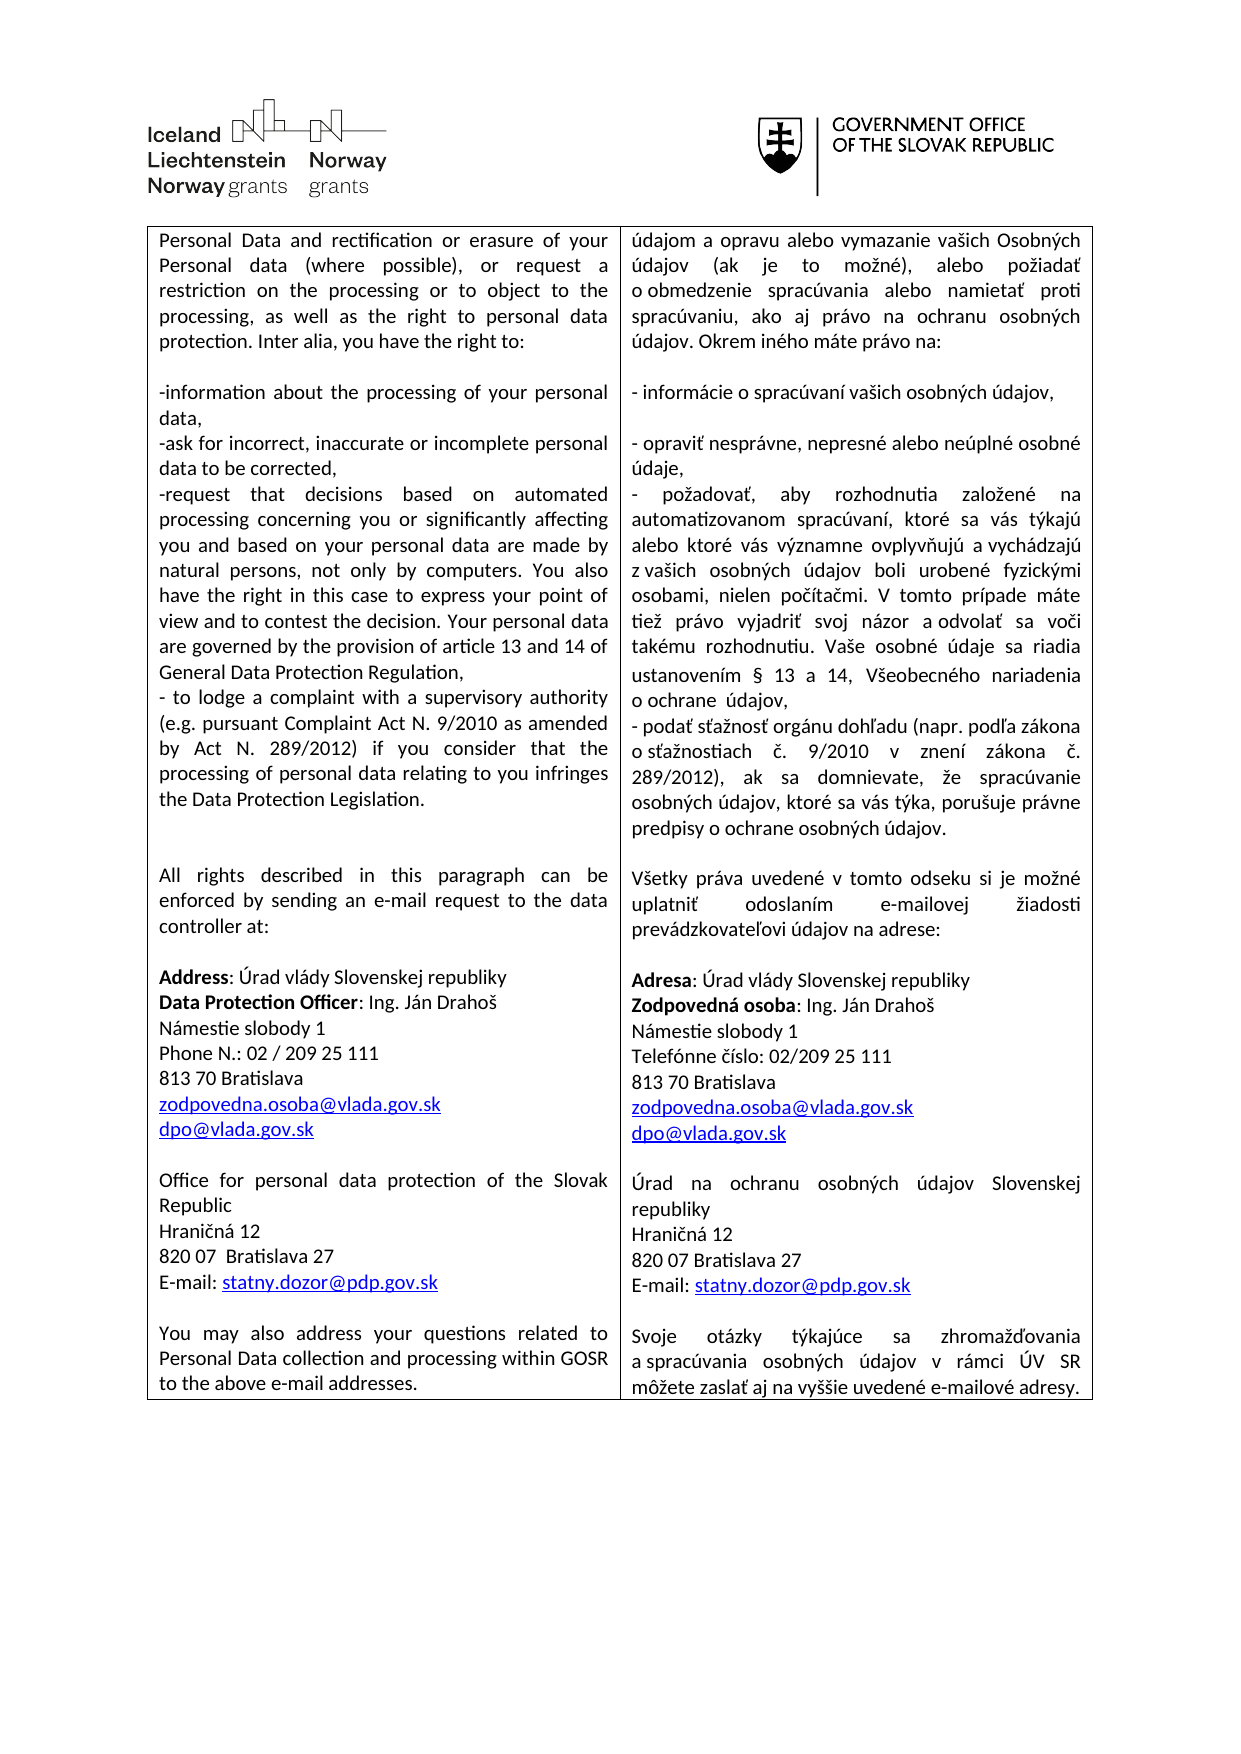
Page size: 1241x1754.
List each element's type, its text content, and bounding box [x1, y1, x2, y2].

picture [147, 99, 387, 198]
picture [715, 73, 1093, 198]
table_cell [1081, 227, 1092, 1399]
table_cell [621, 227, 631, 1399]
